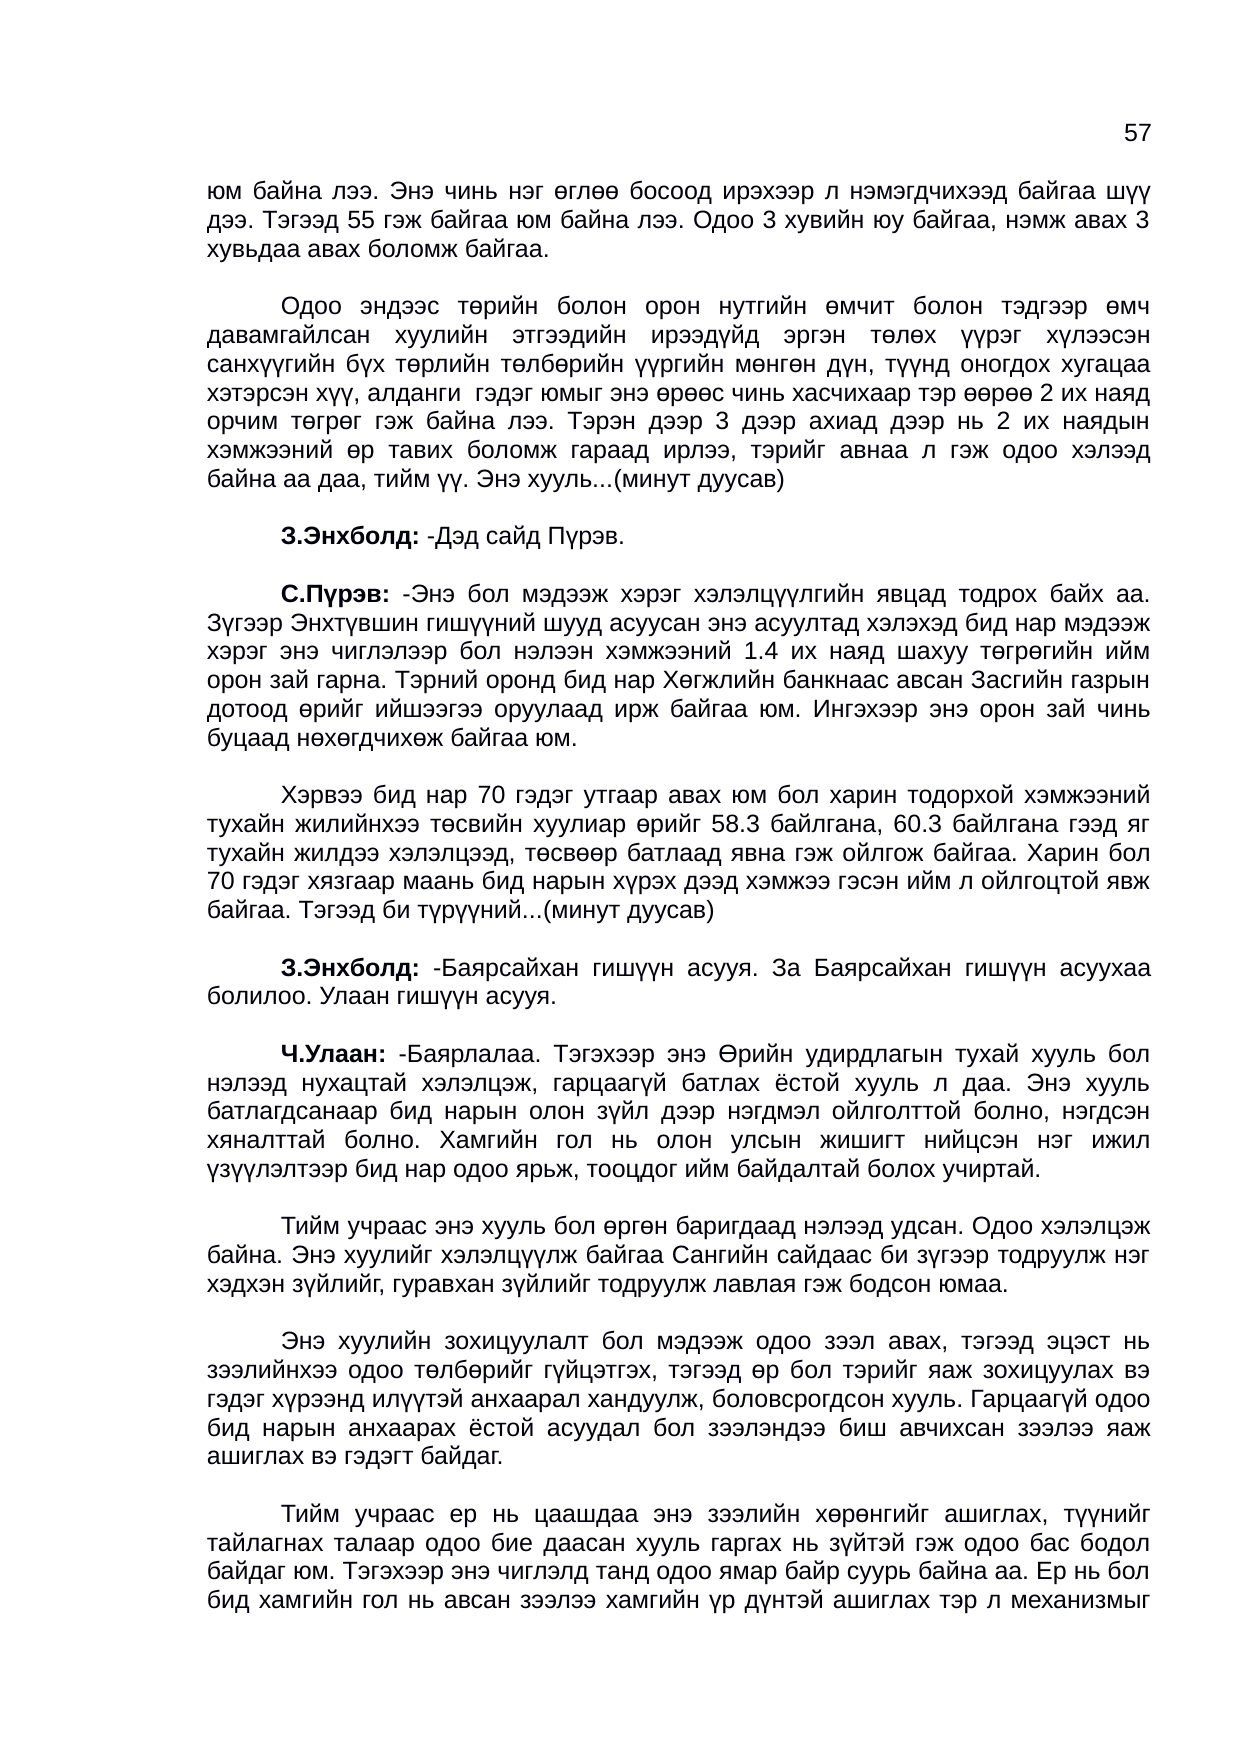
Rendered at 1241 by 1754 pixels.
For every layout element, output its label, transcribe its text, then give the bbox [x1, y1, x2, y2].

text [207, 1499, 1152, 1614]
text С.Пүрэв: -Энэ бол мэдээж хэрэг хэлэлцүүлгийн явцад тодрох байх аа. Зүгээр Энхтүвшин гишүүний шууд асуусан энэ асуултад хэлэхэд бид нар мэдээж хэрэг энэ чиглэлээр бол нэлээн хэмжээний 1.4 их наяд шахуу төгрөгийн ийм орон зай гарна. Тэрний оронд бид нар Хөгжлийн банкнаас авсан Засгийн газрын дотоод өрийг ийшээгээ оруулаад ирж байгаа юм. Ингэхээр энэ орон зай чинь буцаад нөхөгдчихөж байгаа юм. [207, 579, 1152, 751]
text Хэрвээ бид нар 70 гэдэг утгаар авах юм бол харин тодорхой хэмжээний тухайн жилийнхээ төсвийн хуулиар өрийг 58.3 байлгана, 60.3 байлгана гээд яг тухайн жилдээ хэлэлцээд, төсвөөр батлаад явна гэж ойлгож байгаа. Харин бол 70 гэдэг хязгаар маань бид нарын хүрэх дээд хэмжээ гэсэн ийм л ойлгоцтой явж байгаа. Тэгээд би түрүүний...(минут дуусав) [207, 780, 1152, 924]
text Энэ хуулийн зохицуулалт бол мэдээж одоо зээл авах, тэгээд эцэст нь зээлийнхээ одоо төлбөрийг гүйцэтгэх, тэгээд өр бол тэрийг яаж зохицуулах вэ гэдэг хүрээнд илүүтэй анхаарал хандуулж, боловсрогдсон хууль. Гарцаагүй одоо бид нарын анхаарах ёстой асуудал бол зээлэндээ биш авчихсан зээлээ яаж ашиглах вэ гэдэгт байдаг. [207, 1326, 1152, 1470]
text Ч.Улаан: -Баярлалаа. Тэгэхээр энэ Өрийн удирдлагын тухай хууль бол нэлээд нухацтай хэлэлцэж, гарцаагүй батлах ёстой хууль л даа. Энэ хууль батлагдсанаар бид нарын олон зүйл дээр нэгдмэл ойлголттой болно, нэгдсэн хяналттай болно. Хамгийн гол нь олон улсын жишигт нийцсэн нэг ижил үзүүлэлтээр бид нар одоо ярьж, тооцдог ийм байдалтай болох учиртай. [207, 1039, 1152, 1183]
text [207, 176, 1152, 263]
text З.Энхболд: -Баярсайхан гишүүн асууя. За Баярсайхан гишүүн асуухаа болилоо. Улаан гишүүн асууя. [207, 953, 1152, 1010]
text Одоо эндээс төрийн болон орон нутгийн өмчит болон тэдгээр өмч давамгайлсан хуулийн этгээдийн ирээдүйд эргэн төлөх үүрэг хүлээсэн санхүүгийн бүх төрлийн төлбөрийн үүргийн мөнгөн дүн, түүнд оногдох хугацаа хэтэрсэн хүү, алданги гэдэг юмыг энэ өрөөс чинь хасчихаар тэр өөрөө 2 их наяд орчим төгрөг гэж байна лээ. Тэрэн дээр 3 дээр ахиад дээр нь 2 их наядын хэмжээний өр тавих боломж гараад ирлээ, тэрийг авнаа л гэж одоо хэлээд байна аа даа, тийм үү. Энэ хууль...(минут дуусав) [207, 291, 1152, 493]
text Тийм учраас энэ хууль бол өргөн баригдаад нэлээд удсан. Одоо хэлэлцэж байна. Энэ хуулийг хэлэлцүүлж байгаа Сангийн сайдаас би зүгээр тодруулж нэг хэдхэн зүйлийг, гуравхан зүйлийг тодруулж лавлая гэж бодсон юмаа. [207, 1211, 1152, 1298]
text З.Энхболд: -Дэд сайд Пүрэв. [207, 521, 1152, 550]
